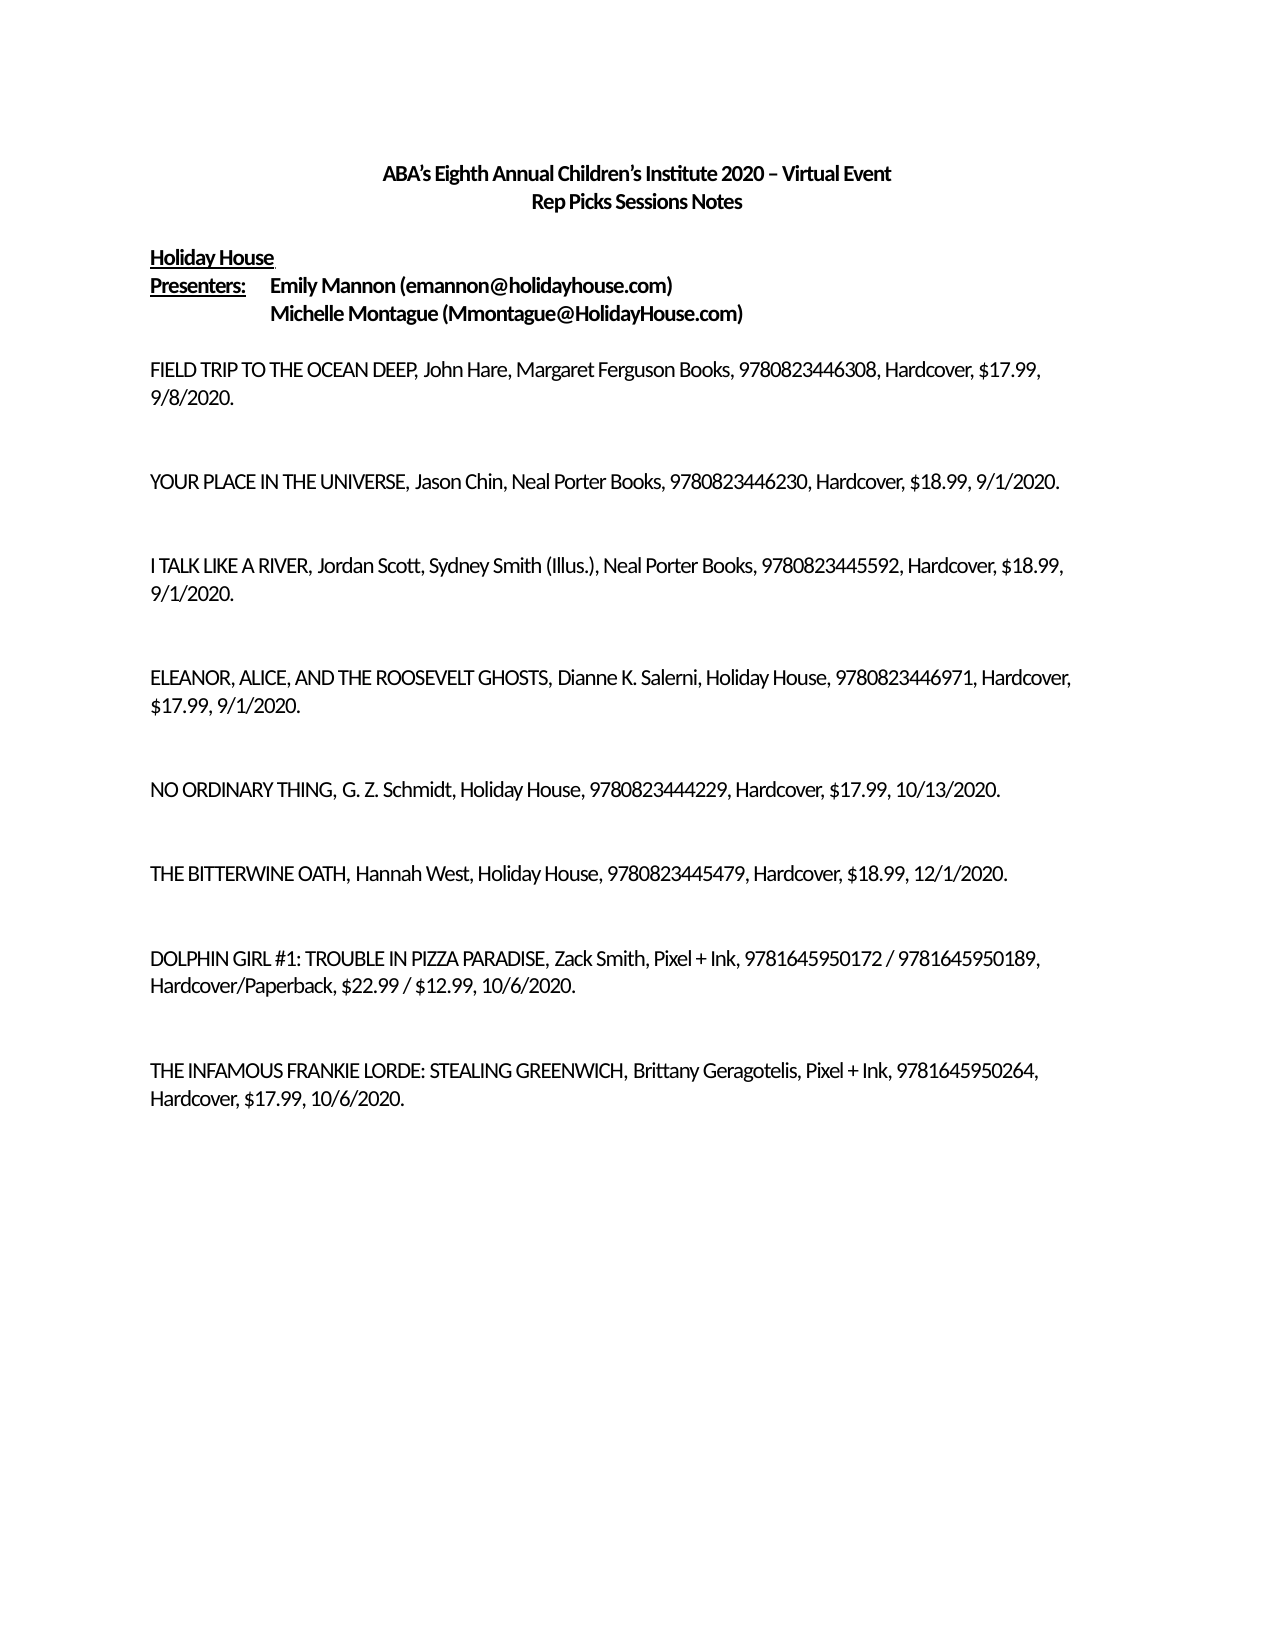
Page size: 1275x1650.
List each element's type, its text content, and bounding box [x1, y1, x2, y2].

text Holiday House [150, 243, 1125, 271]
text Michelle Montague (Mmontague@HolidayHouse.com) [150, 299, 1125, 327]
text Presenters: Emily Mannon (emannon@holidayhouse.com) [150, 271, 1125, 299]
text Field Trip to the Ocean Deep, John Hare, Margaret Ferguson Books, 9780823446308, Hardcover, $17.99, 9/8/2020. [150, 355, 1125, 411]
text The Infamous Frankie Lorde: Stealing Greenwich, Brittany Geragotelis, Pixel + Ink, 9781645950264, Hardcover, $17.99, 10/6/2020. [150, 1056, 1125, 1112]
text The Bitterwine Oath, Hannah West, Holiday House, 9780823445479, Hardcover, $18.99, 12/1/2020. [150, 859, 1125, 888]
text No Ordinary Thing, G. Z. Schmidt, Holiday House, 9780823444229, Hardcover, $17.99, 10/13/2020. [150, 776, 1125, 803]
text Dolphin Girl #1: Trouble in Pizza Paradise, Zack Smith, Pixel + Ink, 9781645950172 / 9781645950189, Hardcover/Paperback, $22.99 / $12.99, 10/6/2020. [150, 944, 1125, 1000]
text Your Place in the Universe, Jason Chin, Neal Porter Books, 9780823446230, Hardcover, $18.99, 9/1/2020. [150, 467, 1125, 495]
text Eleanor, Alice, and the Roosevelt Ghosts, Dianne K. Salerni, Holiday House, 9780823446971, Hardcover, $17.99, 9/1/2020. [150, 663, 1125, 719]
text I Talk Like a River, Jordan Scott, Sydney Smith (Illus.), Neal Porter Books, 9780823445592, Hardcover, $18.99, 9/1/2020. [150, 551, 1125, 607]
